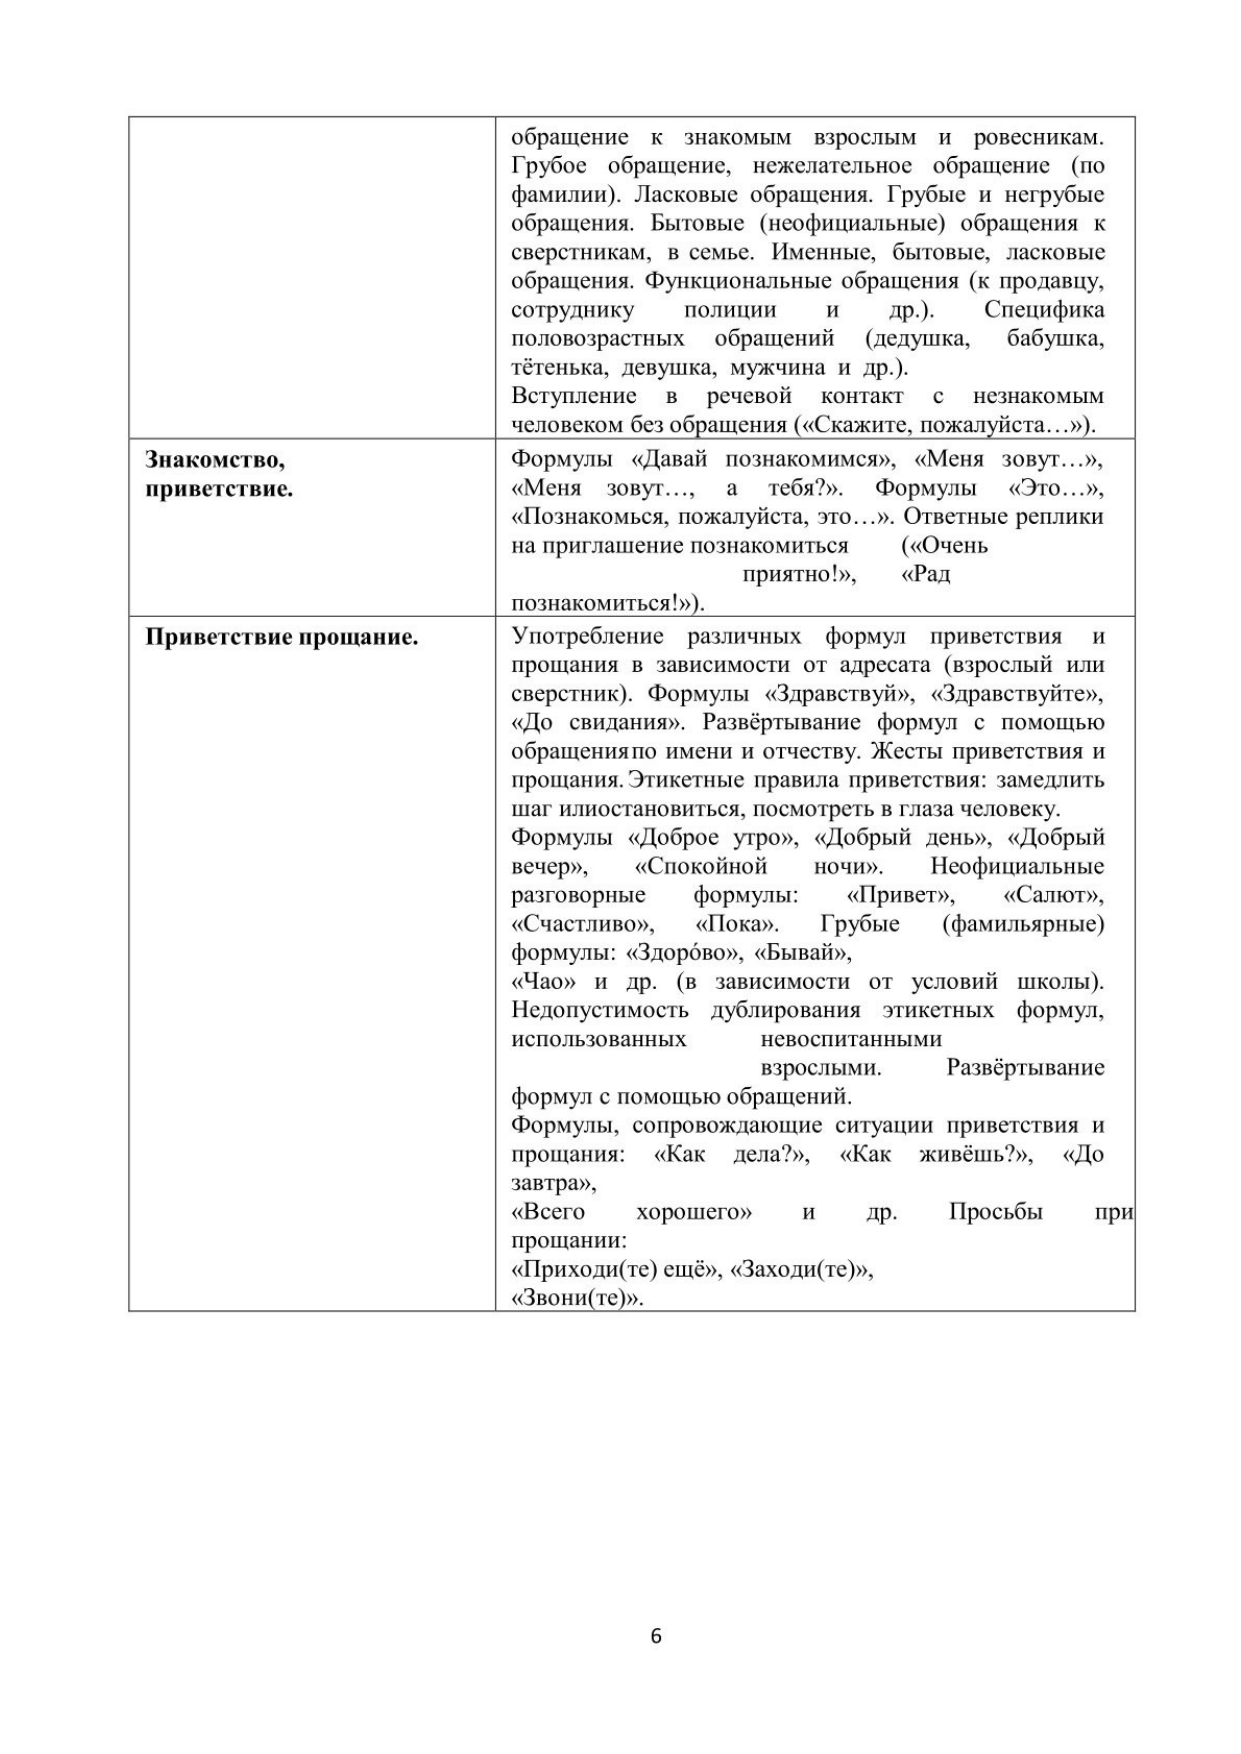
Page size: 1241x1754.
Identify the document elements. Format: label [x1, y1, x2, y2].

picture [125, 108, 1143, 1651]
